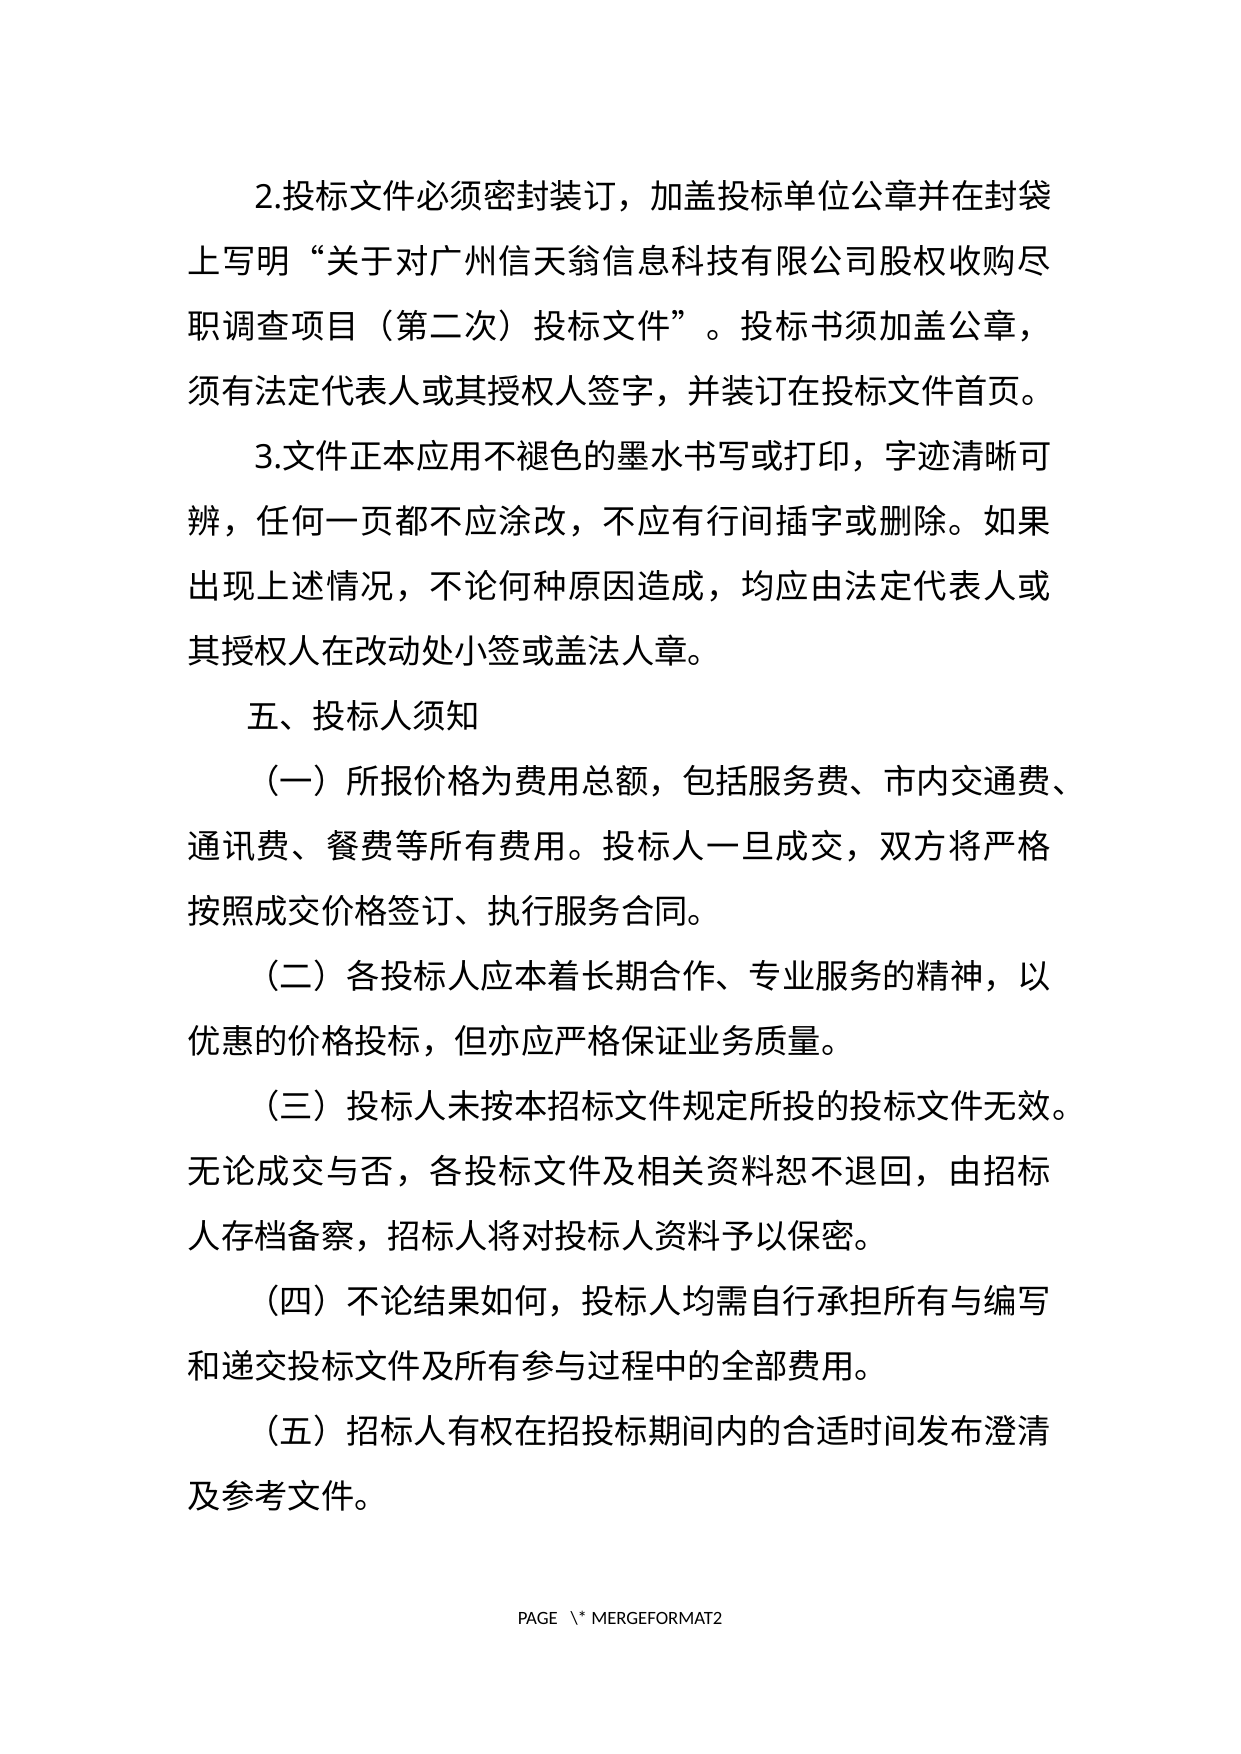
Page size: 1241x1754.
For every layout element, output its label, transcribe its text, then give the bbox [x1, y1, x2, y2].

text （三）投标人未按本招标文件规定所投的投标文件无效。无论成交与否，各投标文件及相关资料恕不退回，由招标人存档备察，招标人将对投标人资料予以保密。 [187, 1072, 1053, 1267]
text 五、投标人须知 [187, 682, 1053, 747]
text 2.投标文件必须密封装订，加盖投标单位公章并在封袋上写明“关于对广州信天翁信息科技有限公司股权收购尽职调查项目（第二次）投标文件”。投标书须加盖公章，须有法定代表人或其授权人签字，并装订在投标文件首页。 [187, 162, 1053, 422]
text （二）各投标人应本着长期合作、专业服务的精神，以优惠的价格投标，但亦应严格保证业务质量。 [187, 942, 1053, 1072]
text （四）不论结果如何，投标人均需自行承担所有与编写和递交投标文件及所有参与过程中的全部费用。 [187, 1267, 1053, 1397]
text （五）招标人有权在招投标期间内的合适时间发布澄清及参考文件。 [187, 1397, 1053, 1527]
text 3.文件正本应用不褪色的墨水书写或打印，字迹清晰可辨，任何一页都不应涂改，不应有行间插字或删除。如果出现上述情况，不论何种原因造成，均应由法定代表人或其授权人在改动处小签或盖法人章。 [187, 422, 1053, 682]
text （一）所报价格为费用总额，包括服务费、市内交通费、通讯费、餐费等所有费用。投标人一旦成交，双方将严格按照成交价格签订、执行服务合同。 [187, 747, 1053, 942]
